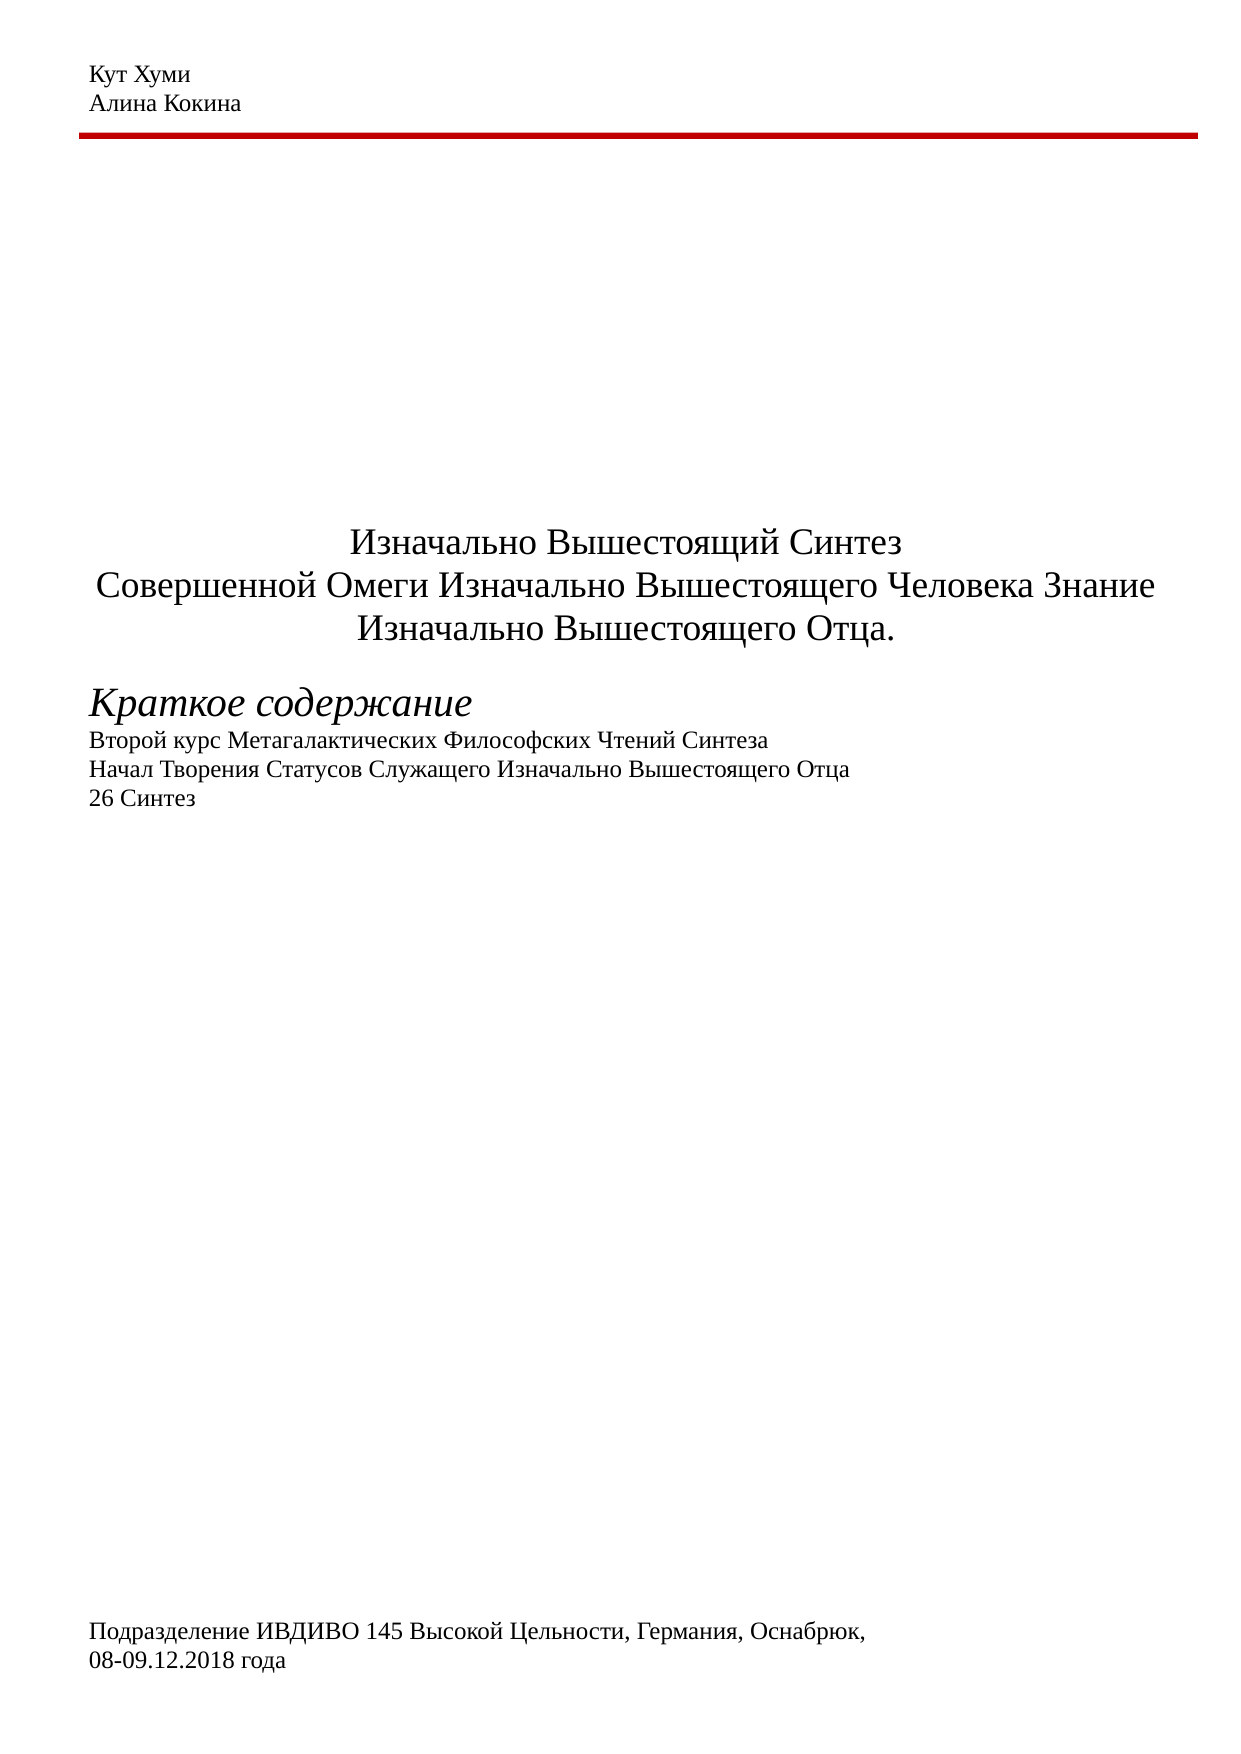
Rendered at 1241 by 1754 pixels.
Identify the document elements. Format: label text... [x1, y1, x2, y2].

text 08-09.12.2018 года [89, 1645, 1163, 1674]
text Совершенной Омеги Изначально Вышестоящего Человека Знание [89, 562, 1163, 605]
text Алина Кокина [89, 88, 1163, 117]
text Кут Хуми [89, 59, 1163, 88]
text Начал Творения Статусов Служащего Изначально Вышестоящего Отца [89, 754, 1163, 783]
text 26 Синтез [89, 783, 1163, 811]
text Краткое содержание [89, 648, 1163, 725]
text Изначально Вышестоящего Отца. [89, 605, 1163, 648]
text Изначально Вышестоящий Синтез [89, 519, 1163, 562]
text Подразделение ИВДИВО 145 Высокой Цельности, Германия, Оснабрюк, [89, 1616, 1163, 1645]
text Второй курс Метагалактических Философских Чтений Синтеза [89, 725, 1163, 754]
